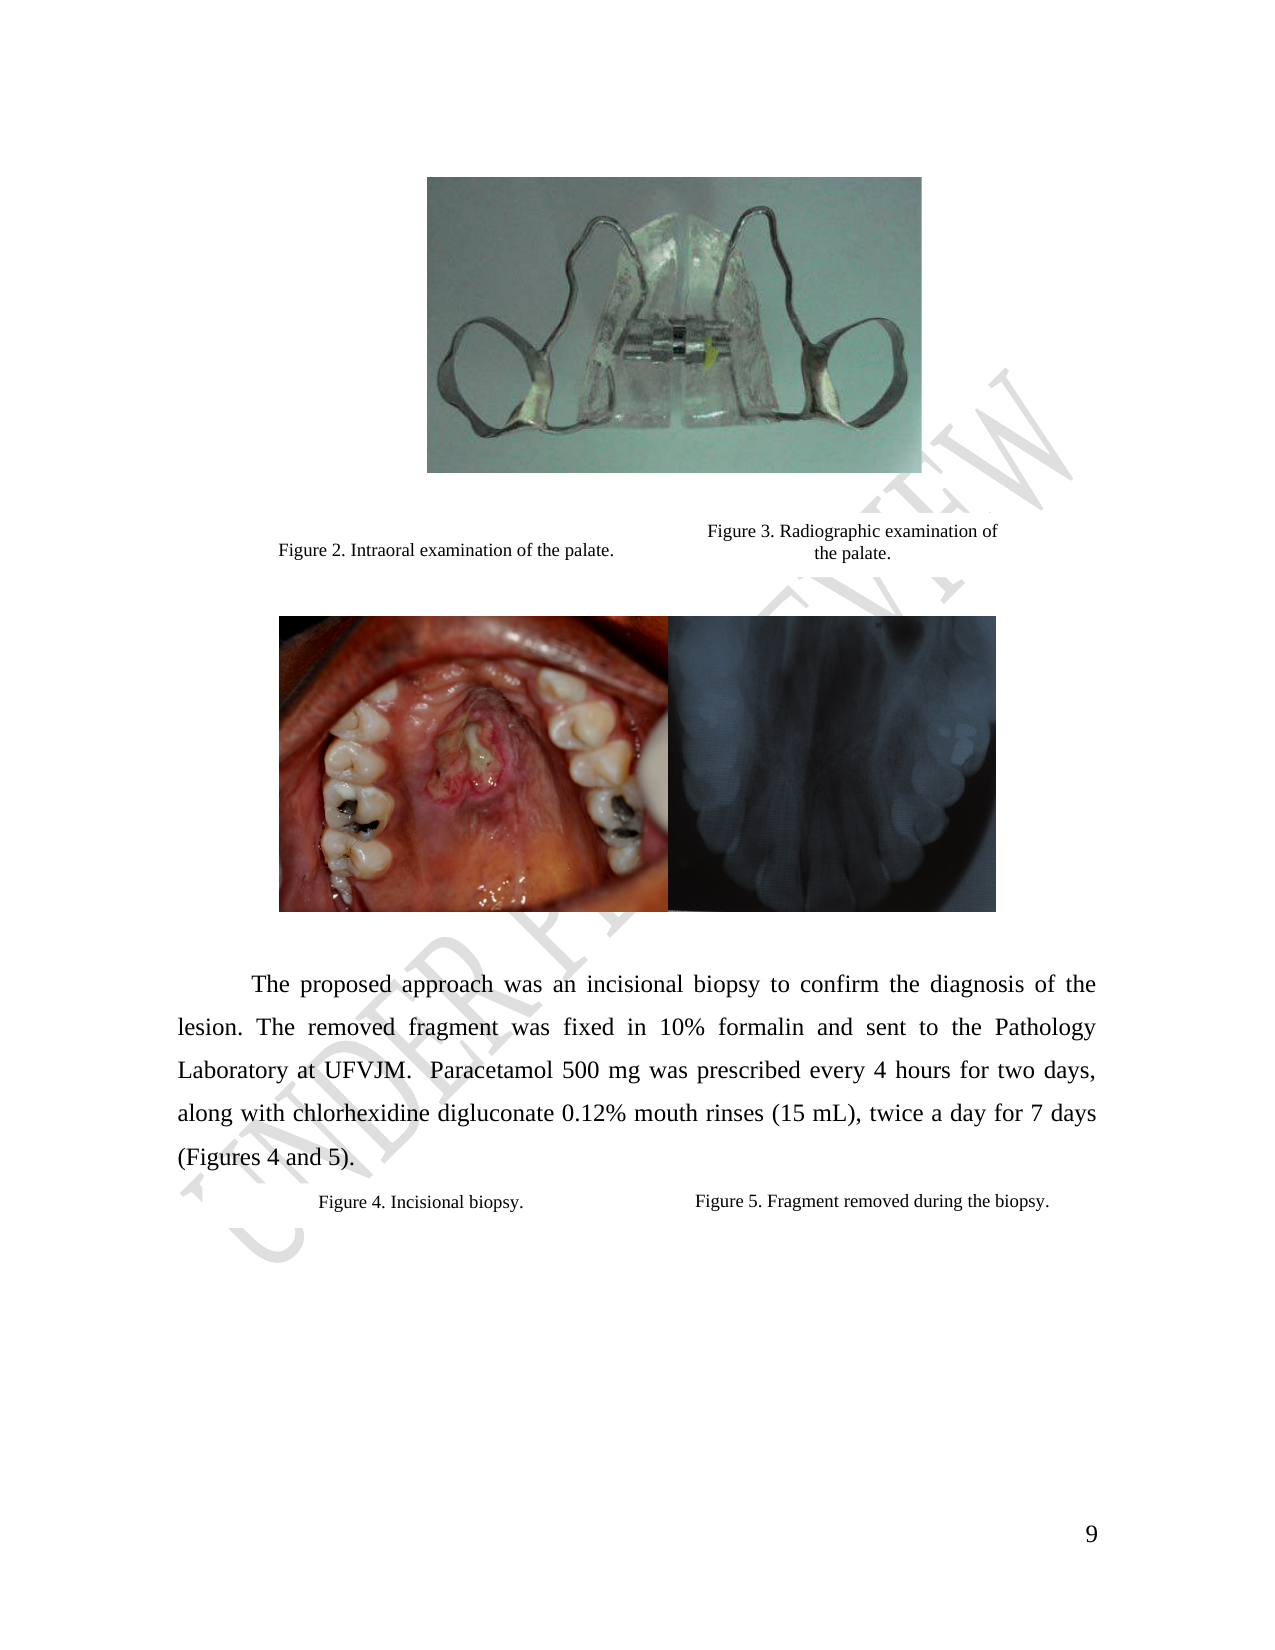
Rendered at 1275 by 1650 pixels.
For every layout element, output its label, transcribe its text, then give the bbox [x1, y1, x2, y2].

picture [427, 177, 922, 473]
picture [279, 616, 996, 912]
text The proposed approach was an incisional biopsy to confirm the diagnosis of the lesion. The removed fragment was fixed in 10% formalin and sent to the Pathology Laboratory at UFVJM. Paracetamol 500 mg was prescribed every 4 hours for two days, along with chlorhexidine digluconate 0.12% mouth rinses (15 mL), twice a day for 7 days (Figures 4 and 5). [177, 969, 1098, 1170]
